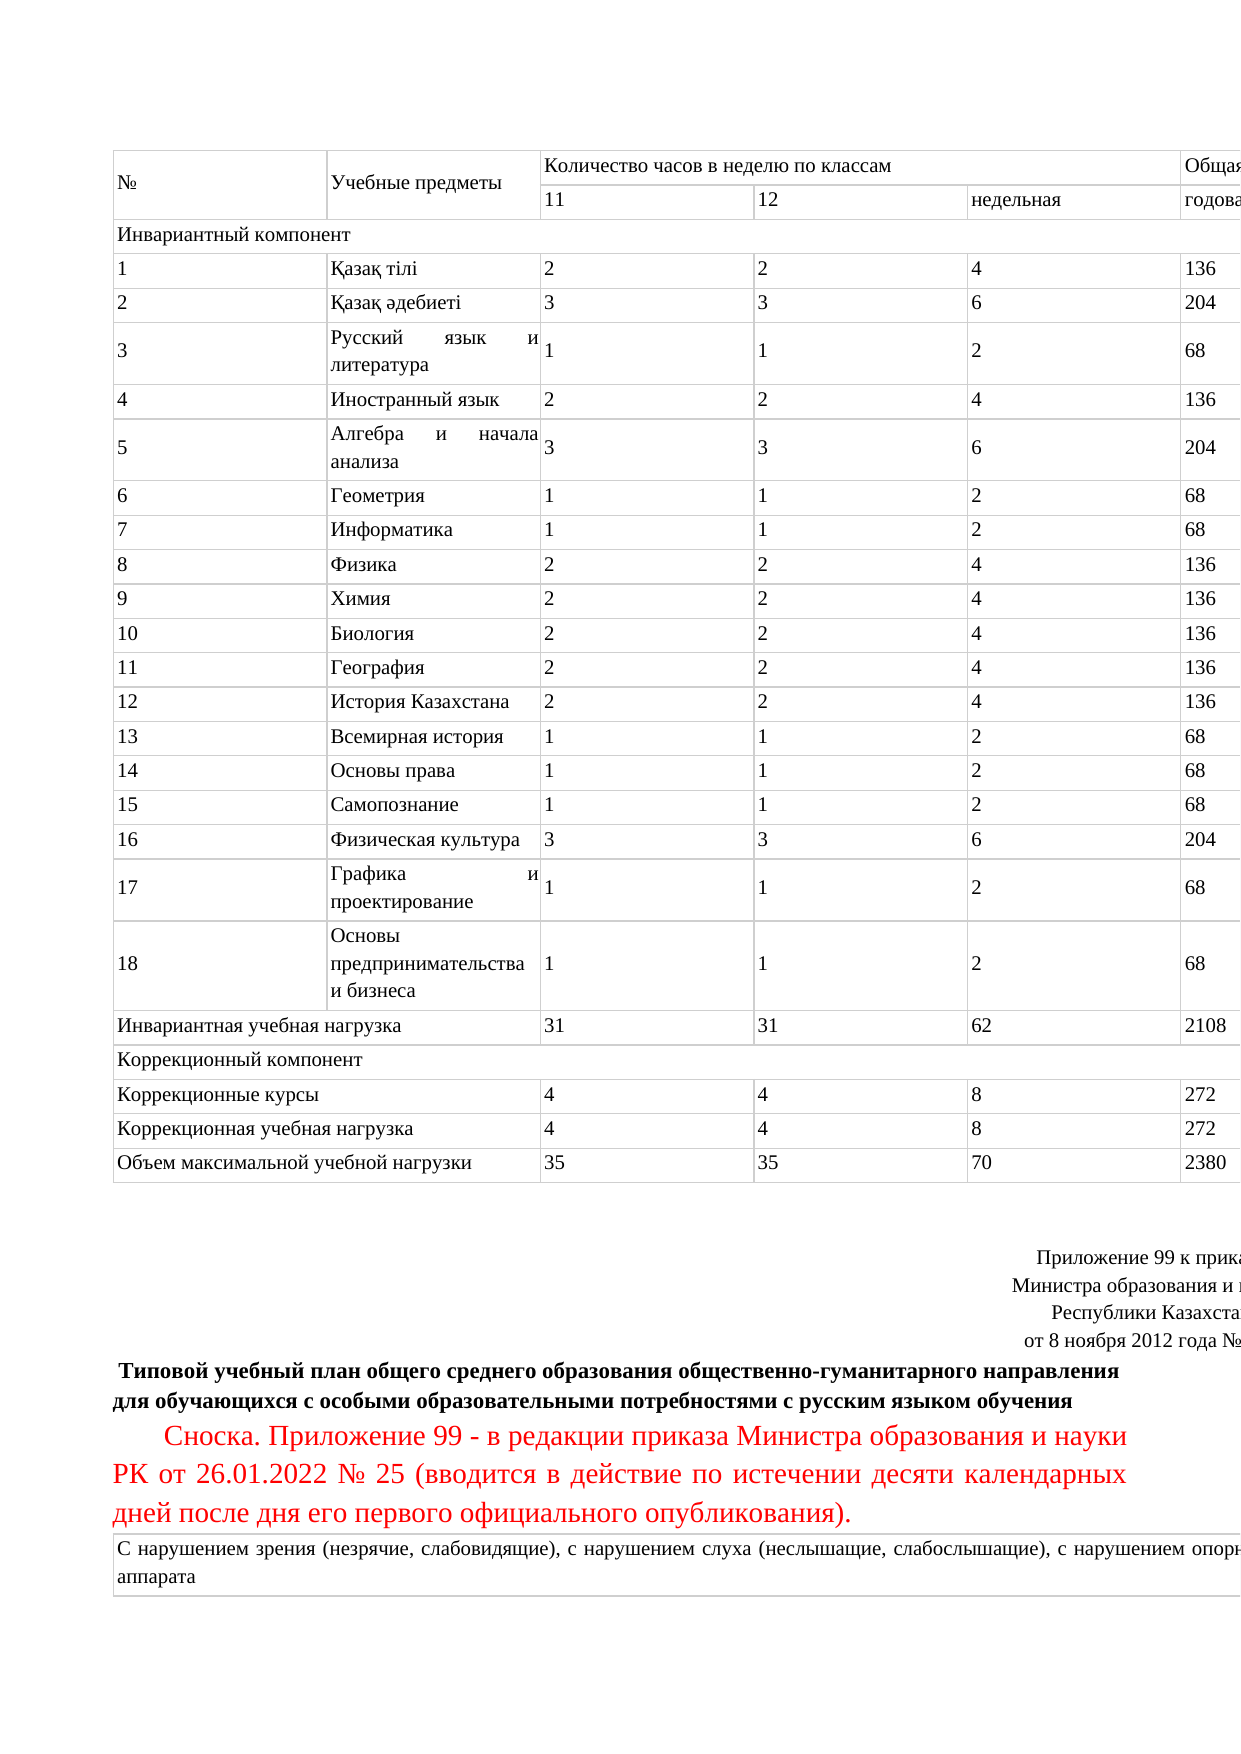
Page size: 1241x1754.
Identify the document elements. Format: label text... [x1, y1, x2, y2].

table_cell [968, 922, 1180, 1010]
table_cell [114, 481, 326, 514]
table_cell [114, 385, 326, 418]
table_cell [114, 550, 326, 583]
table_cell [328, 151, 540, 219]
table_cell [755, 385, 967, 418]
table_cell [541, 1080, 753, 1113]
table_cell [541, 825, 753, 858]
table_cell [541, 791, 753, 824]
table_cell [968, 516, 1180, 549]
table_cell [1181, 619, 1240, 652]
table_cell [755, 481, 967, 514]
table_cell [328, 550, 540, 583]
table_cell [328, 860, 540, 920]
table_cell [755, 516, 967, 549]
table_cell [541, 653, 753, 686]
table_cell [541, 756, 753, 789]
text Сноска. Приложение 99 - в редакции приказа Министра образования и науки РК от 26.01.2022 № 25 (вводится в действие по истечении десяти календарных дней после дня его первого официального опубликования). [112, 1418, 1128, 1528]
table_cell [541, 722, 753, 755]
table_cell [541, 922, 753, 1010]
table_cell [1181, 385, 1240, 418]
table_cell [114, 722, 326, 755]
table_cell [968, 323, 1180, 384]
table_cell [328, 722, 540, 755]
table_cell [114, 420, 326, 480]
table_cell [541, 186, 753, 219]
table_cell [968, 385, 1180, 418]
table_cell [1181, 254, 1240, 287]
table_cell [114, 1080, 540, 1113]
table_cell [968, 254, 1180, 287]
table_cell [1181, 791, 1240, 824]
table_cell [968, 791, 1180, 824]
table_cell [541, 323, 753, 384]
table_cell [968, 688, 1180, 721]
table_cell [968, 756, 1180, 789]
text Типовой учебный план общего среднего образования общественно-гуманитарного направления для обучающихся с особыми образовательными потребностями с русским языком обучения [112, 1357, 1128, 1414]
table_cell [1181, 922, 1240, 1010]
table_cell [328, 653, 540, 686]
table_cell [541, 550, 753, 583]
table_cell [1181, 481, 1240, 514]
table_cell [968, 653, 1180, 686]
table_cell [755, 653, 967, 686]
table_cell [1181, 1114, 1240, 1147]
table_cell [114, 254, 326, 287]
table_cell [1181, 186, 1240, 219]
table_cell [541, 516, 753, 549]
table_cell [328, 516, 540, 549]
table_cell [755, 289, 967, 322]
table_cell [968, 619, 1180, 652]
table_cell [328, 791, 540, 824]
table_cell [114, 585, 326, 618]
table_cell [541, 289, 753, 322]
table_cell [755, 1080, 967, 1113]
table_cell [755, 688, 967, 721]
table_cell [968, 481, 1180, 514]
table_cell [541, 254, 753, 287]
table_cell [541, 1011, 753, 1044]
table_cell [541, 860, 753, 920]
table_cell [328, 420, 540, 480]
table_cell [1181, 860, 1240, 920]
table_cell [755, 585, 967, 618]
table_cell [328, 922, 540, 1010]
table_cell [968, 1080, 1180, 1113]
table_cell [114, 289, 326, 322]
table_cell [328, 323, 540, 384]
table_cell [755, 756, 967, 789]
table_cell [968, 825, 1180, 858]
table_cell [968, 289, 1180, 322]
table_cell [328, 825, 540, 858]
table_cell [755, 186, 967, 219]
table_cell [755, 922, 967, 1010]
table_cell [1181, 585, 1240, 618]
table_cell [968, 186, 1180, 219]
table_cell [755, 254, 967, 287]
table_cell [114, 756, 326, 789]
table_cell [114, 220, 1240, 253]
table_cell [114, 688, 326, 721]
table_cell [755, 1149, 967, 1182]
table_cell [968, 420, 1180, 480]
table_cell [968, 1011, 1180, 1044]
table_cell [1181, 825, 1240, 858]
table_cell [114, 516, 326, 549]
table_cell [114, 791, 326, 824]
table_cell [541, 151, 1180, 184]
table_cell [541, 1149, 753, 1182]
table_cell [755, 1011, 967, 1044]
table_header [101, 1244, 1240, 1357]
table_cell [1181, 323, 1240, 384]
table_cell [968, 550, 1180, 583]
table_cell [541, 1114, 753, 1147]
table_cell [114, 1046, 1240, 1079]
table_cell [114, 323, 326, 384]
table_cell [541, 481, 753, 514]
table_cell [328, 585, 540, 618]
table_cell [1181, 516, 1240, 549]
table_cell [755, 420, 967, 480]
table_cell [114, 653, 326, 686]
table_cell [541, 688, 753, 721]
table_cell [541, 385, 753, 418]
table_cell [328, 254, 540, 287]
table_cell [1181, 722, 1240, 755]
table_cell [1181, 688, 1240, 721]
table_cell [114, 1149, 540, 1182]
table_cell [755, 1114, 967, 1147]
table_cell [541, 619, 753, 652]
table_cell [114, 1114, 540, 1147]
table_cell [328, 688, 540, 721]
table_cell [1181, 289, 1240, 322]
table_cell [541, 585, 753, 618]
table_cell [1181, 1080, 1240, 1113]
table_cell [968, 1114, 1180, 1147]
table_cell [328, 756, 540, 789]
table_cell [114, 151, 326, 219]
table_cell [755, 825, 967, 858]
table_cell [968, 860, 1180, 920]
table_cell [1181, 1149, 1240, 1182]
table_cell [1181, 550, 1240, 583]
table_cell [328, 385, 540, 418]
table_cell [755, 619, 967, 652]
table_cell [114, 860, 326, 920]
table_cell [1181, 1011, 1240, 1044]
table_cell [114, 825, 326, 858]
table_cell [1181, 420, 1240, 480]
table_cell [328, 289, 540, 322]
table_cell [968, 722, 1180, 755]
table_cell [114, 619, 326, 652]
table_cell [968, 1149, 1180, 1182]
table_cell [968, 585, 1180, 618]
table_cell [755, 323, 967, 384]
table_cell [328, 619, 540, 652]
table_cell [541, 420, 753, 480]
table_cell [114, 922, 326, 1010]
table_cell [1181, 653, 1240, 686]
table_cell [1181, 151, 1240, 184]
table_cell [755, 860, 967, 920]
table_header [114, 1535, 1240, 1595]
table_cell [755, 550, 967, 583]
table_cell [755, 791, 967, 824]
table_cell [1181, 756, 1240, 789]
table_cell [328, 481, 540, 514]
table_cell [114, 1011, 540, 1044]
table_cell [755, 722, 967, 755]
